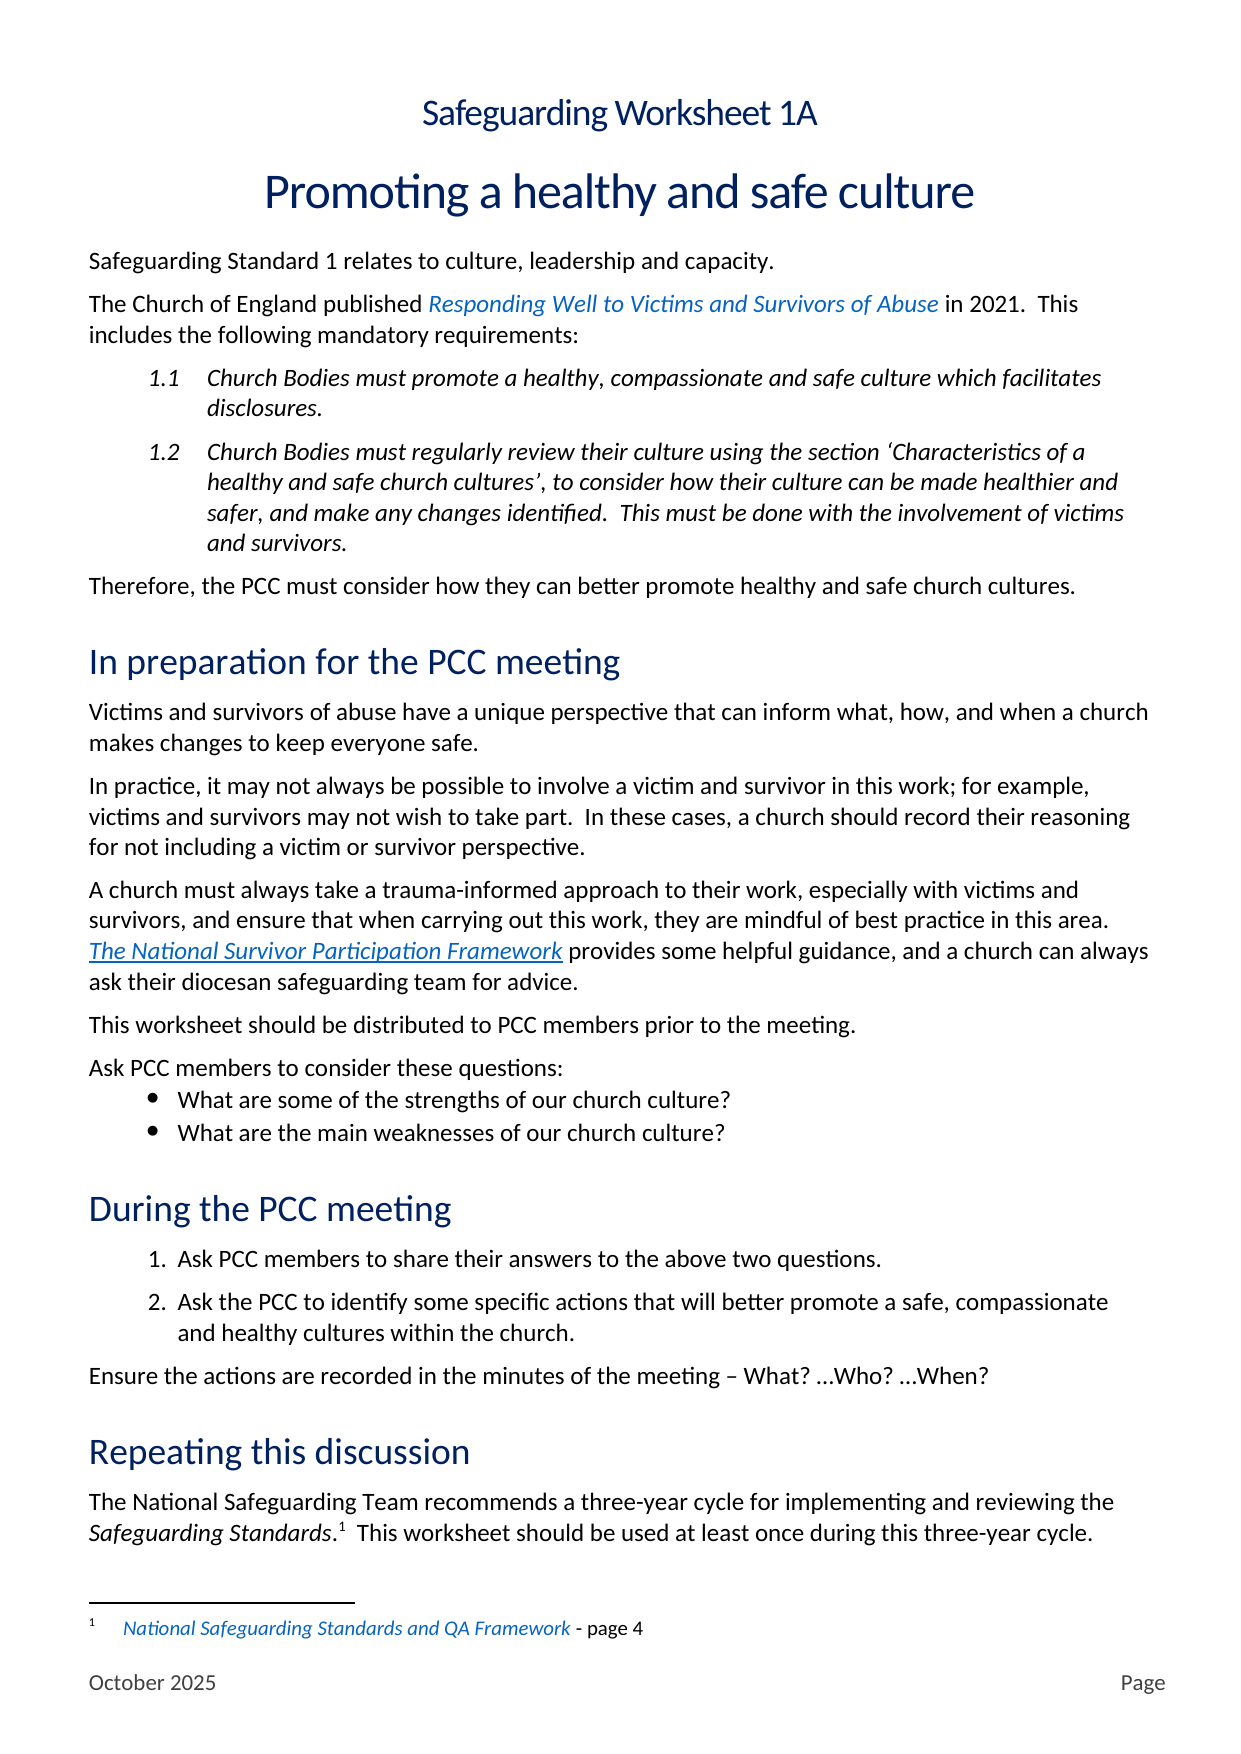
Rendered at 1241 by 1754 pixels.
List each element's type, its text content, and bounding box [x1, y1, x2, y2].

text Ask PCC members to share their answers to the above two questions. [148, 1243, 1152, 1274]
text The Church of England published Responding Well to Victims and Survivors of Abuse in 2021. This includes the following mandatory requirements: [89, 288, 1152, 349]
title In preparation for the PCC meeting [89, 638, 1152, 684]
text This worksheet should be distributed to PCC members prior to the meeting. [89, 1009, 1152, 1039]
text What are the main weaknesses of our church culture? [148, 1117, 1152, 1148]
text What are some of the strengths of our church culture? [148, 1084, 1152, 1115]
text The National Safeguarding Team recommends a three-year cycle for implementing and reviewing the Safeguarding Standards. This worksheet should be used at least once during this three-year cycle. [89, 1486, 1152, 1547]
title Safeguarding Worksheet 1A [89, 89, 1152, 134]
text 1.2 Church Bodies must regularly review their culture using the section ‘Characteristics of a healthy and safe church cultures’, to consider how their culture can be made healthier and safer, and make any changes identified. This must be done with the involvement of victims and survivors. [148, 436, 1152, 558]
title During the PCC meeting [89, 1185, 1152, 1231]
title Promoting a healthy and safe culture [89, 159, 1152, 221]
text Ask the PCC to identify some specific actions that will better promote a safe, compassionate and healthy cultures within the church. [148, 1287, 1152, 1348]
text Safeguarding Standard 1 relates to culture, leadership and capacity. [89, 246, 1152, 276]
text Ensure the actions are recorded in the minutes of the meeting – What? …Who? …When? [89, 1360, 1152, 1391]
text 1.1 Church Bodies must promote a healthy, compassionate and safe culture which facilitates disclosures. [148, 362, 1152, 423]
text Victims and survivors of abuse have a unique perspective that can inform what, how, and when a church makes changes to keep everyone safe. [89, 697, 1152, 758]
title Repeating this discussion [89, 1428, 1152, 1474]
text Therefore, the PCC must consider how they can better promote healthy and safe church cultures. [89, 570, 1152, 601]
text In practice, it may not always be possible to involve a victim and survivor in this work; for example, victims and survivors may not wish to take part. In these cases, a church should record their reasoning for not including a victim or survivor perspective. [89, 770, 1152, 862]
text A church must always take a trauma-informed approach to their work, especially with victims and survivors, and ensure that when carrying out this work, they are mindful of best practice in this area. The National Survivor Participation Framework provides some helpful guidance, and a church can always ask their diocesan safeguarding team for advice. [89, 874, 1152, 996]
text Ask PCC members to consider these questions: [89, 1052, 1152, 1082]
